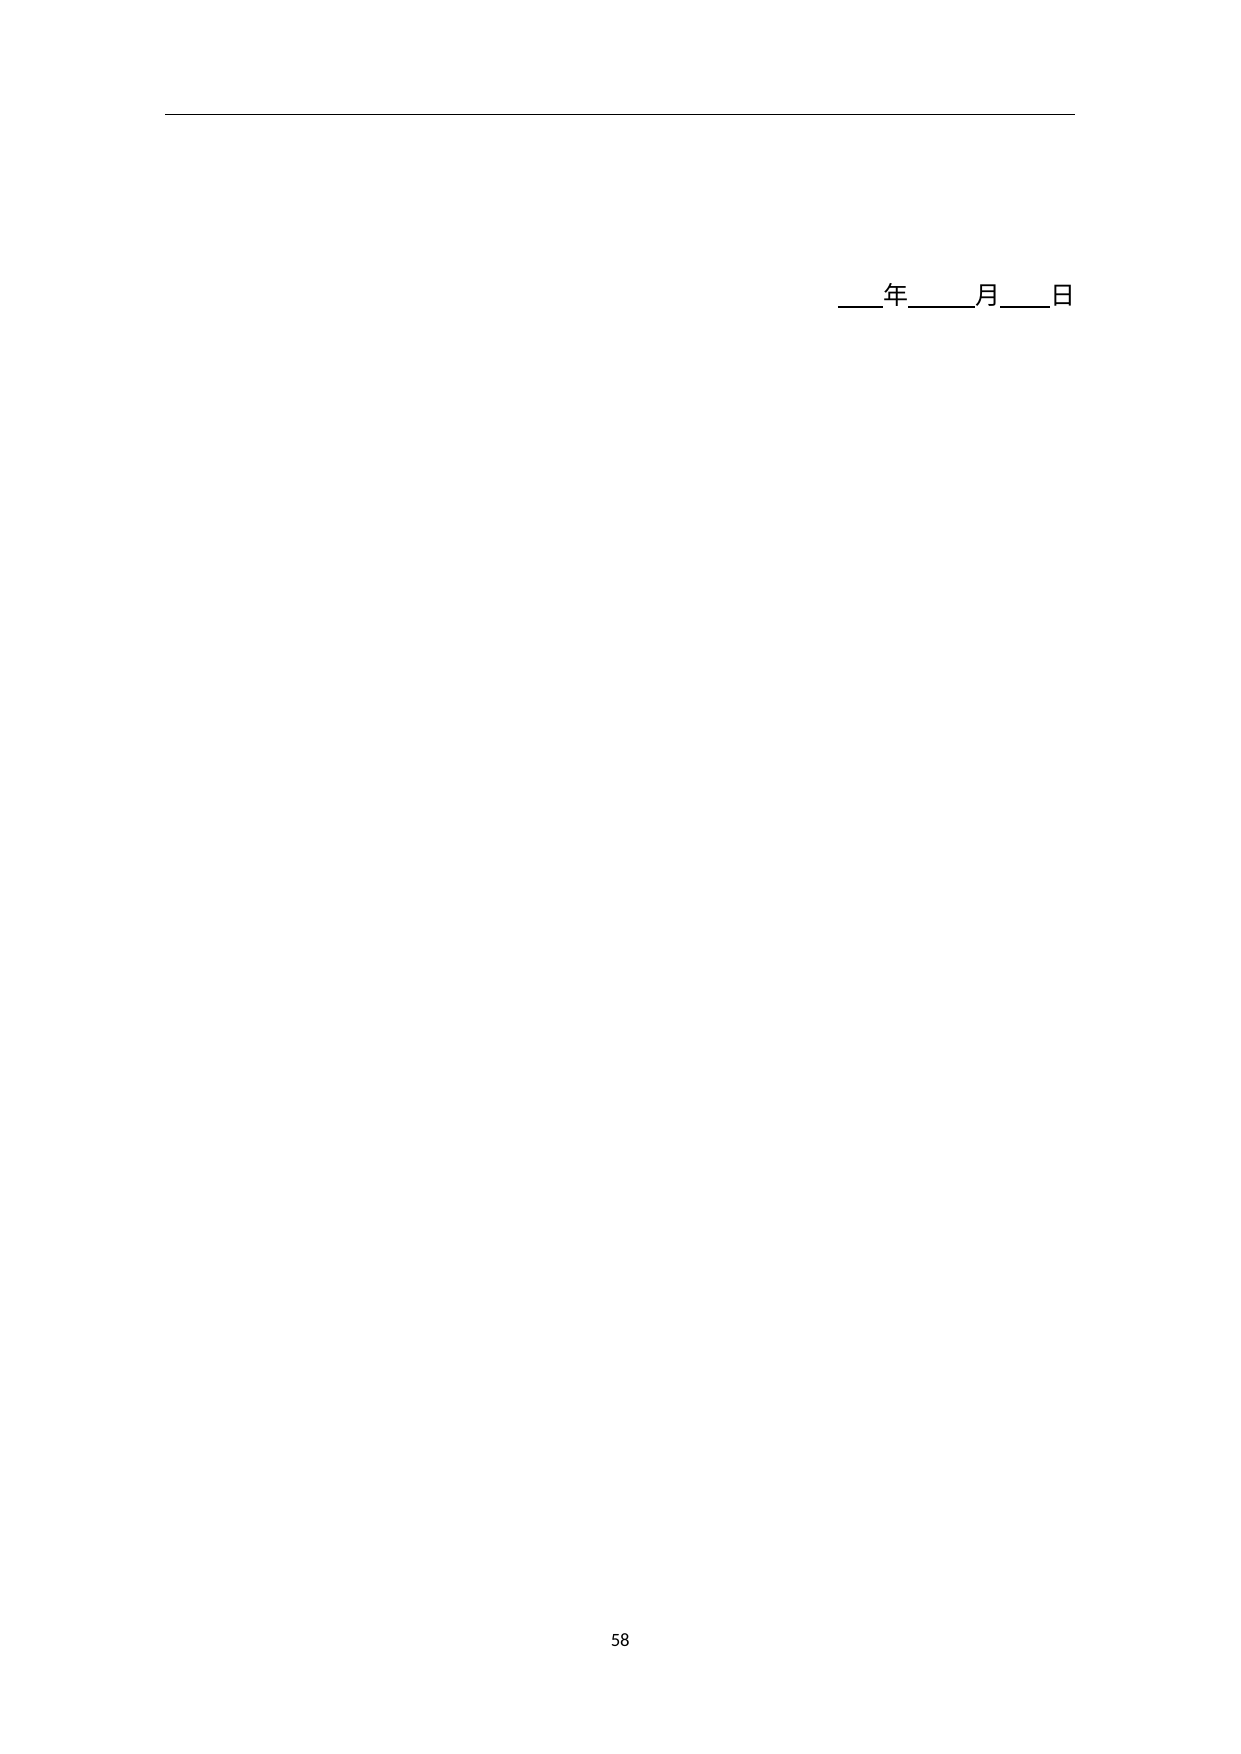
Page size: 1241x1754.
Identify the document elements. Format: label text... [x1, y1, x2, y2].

text 年 月 日 [165, 261, 1075, 326]
